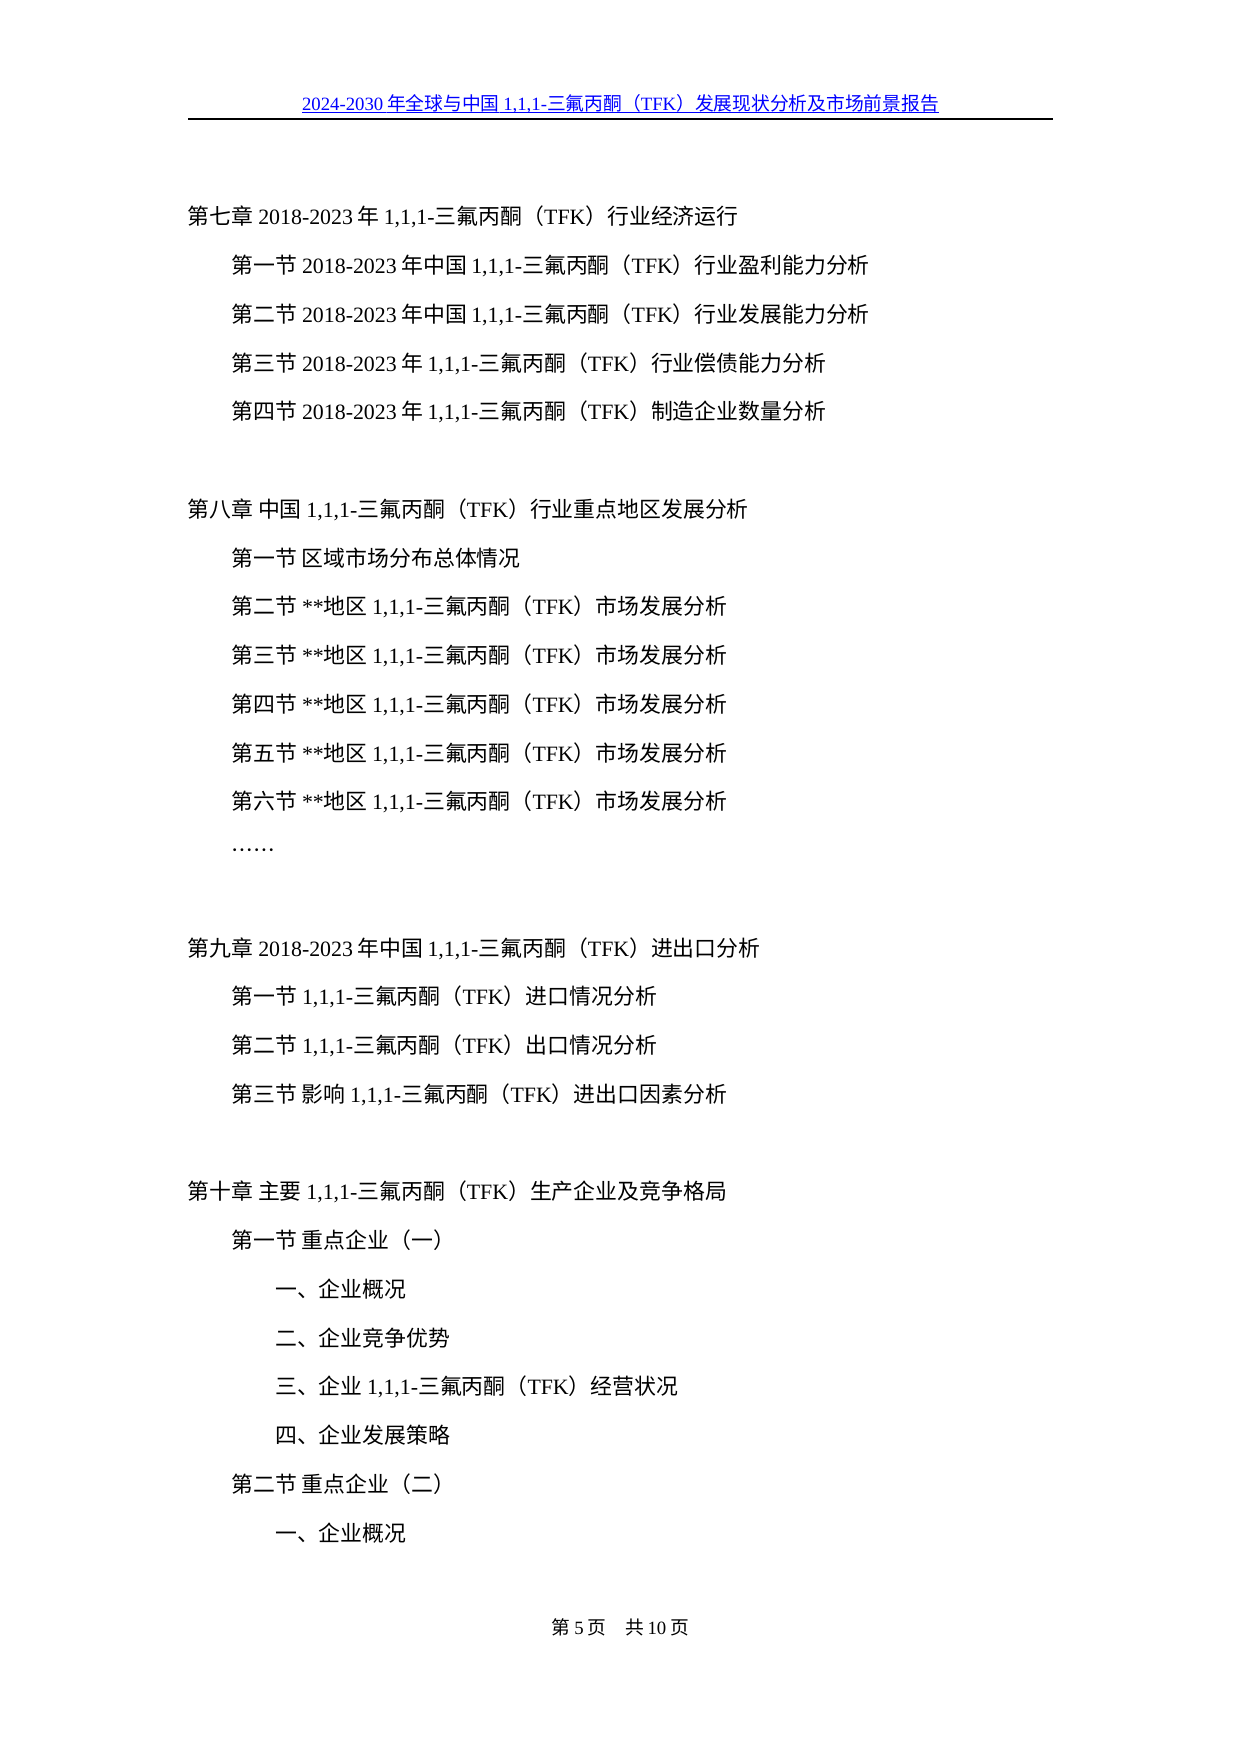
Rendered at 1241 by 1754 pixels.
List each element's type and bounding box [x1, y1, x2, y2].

text [187, 150, 1053, 1548]
